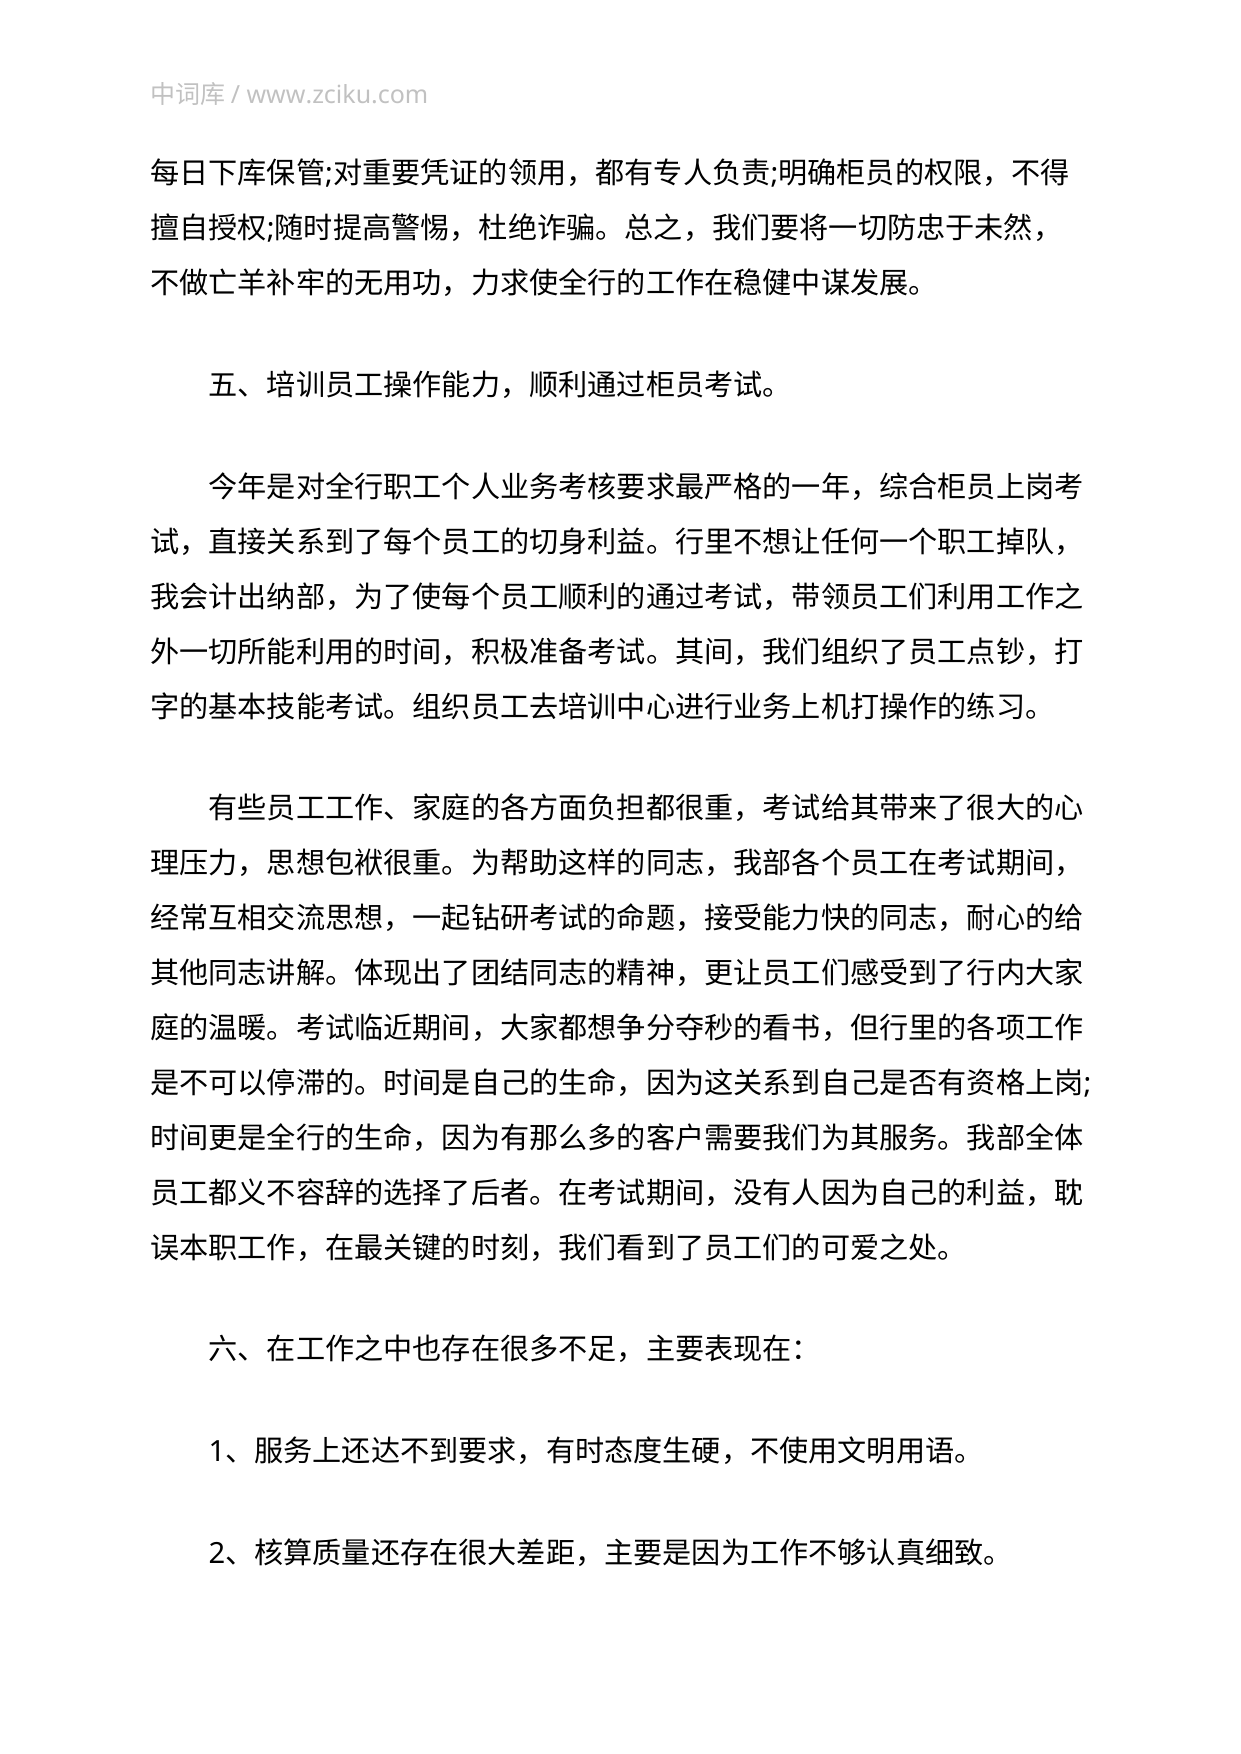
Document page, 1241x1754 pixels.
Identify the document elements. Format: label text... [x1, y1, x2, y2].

text 2、核算质量还存在很大差距，主要是因为工作不够认真细致。 [150, 1530, 1090, 1572]
text 六、在工作之中也存在很多不足，主要表现在： [150, 1326, 1090, 1368]
text 1、服务上还达不到要求，有时态度生硬，不使用文明用语。 [150, 1428, 1090, 1470]
text 有些员工工作、家庭的各方面负担都很重，考试给其带来了很大的心理压力，思想包袱很重。为帮助这样的同志，我部各个员工在考试期间，经常互相交流思想，一起钻研考试的命题，接受能力快的同志，耐心的给其他同志讲解。体现出了团结同志的精神，更让员工们感受到了行内大家庭的温暖。考试临近期间，大家都想争分夺秒的看书，但行里的各项工作是不可以停滞的。时间是自己的生命，因为这关系到自己是否有资格上岗;时间更是全行的生命，因为有那么多的客户需要我们为其服务。我部全体员工都义不容辞的选择了后者。在考试期间，没有人因为自己的利益，耽误本职工作，在最关键的时刻，我们看到了员工们的可爱之处。 [150, 785, 1090, 1266]
text 五、培训员工操作能力，顺利通过柜员考试。 [150, 362, 1090, 404]
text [150, 150, 1090, 302]
text 今年是对全行职工个人业务考核要求最严格的一年，综合柜员上岗考试，直接关系到了每个员工的切身利益。行里不想让任何一个职工掉队，我会计出纳部，为了使每个员工顺利的通过考试，带领员工们利用工作之外一切所能利用的时间，积极准备考试。其间，我们组织了员工点钞，打字的基本技能考试。组织员工去培训中心进行业务上机打操作的练习。 [150, 463, 1090, 725]
